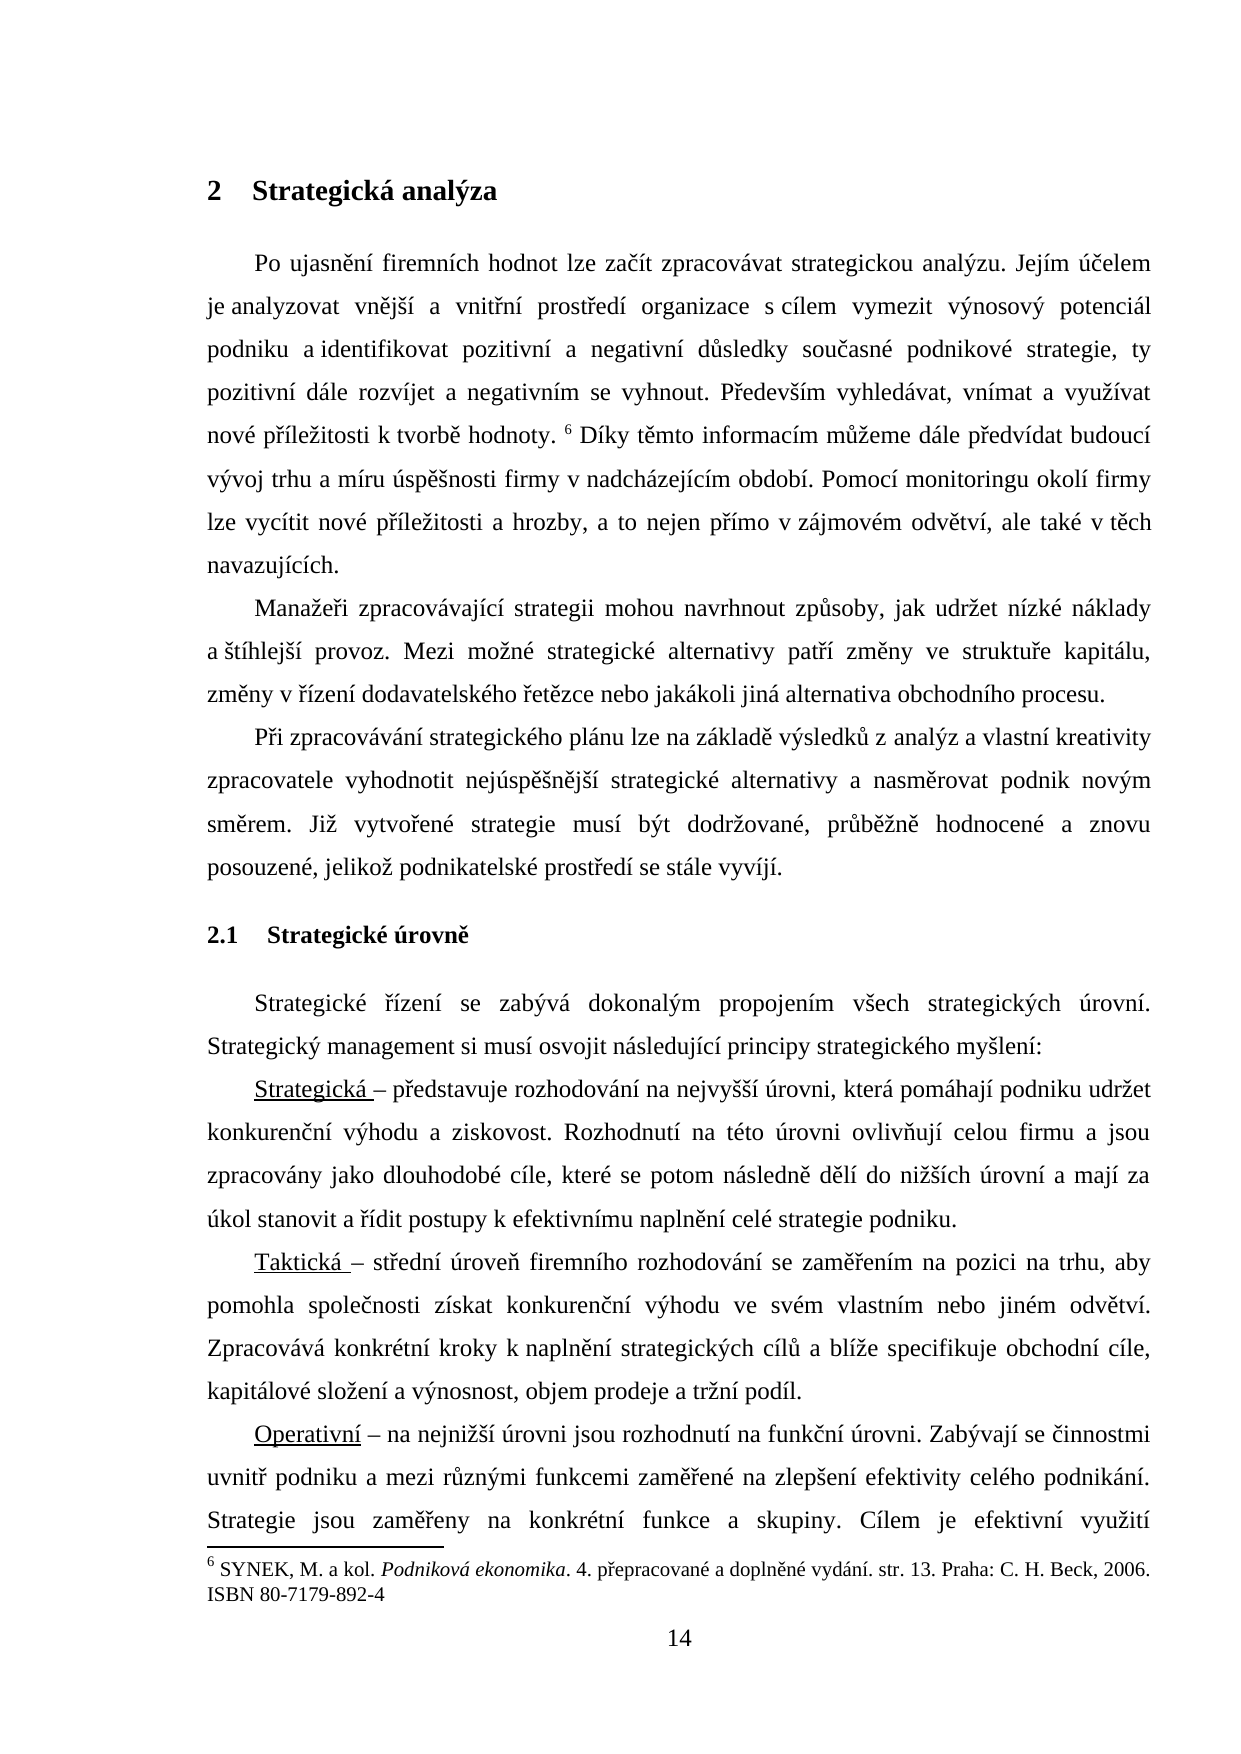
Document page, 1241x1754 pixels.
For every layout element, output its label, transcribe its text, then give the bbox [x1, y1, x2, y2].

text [207, 1419, 1152, 1534]
text Po ujasnění firemních hodnot lze začít zpracovávat strategickou analýzu. Jejím účelem je analyzovat vnější a vnitřní prostředí organizace s cílem vymezit výnosový potenciál podniku a identifikovat pozitivní a negativní důsledky současné podnikové strategie, ty pozitivní dále rozvíjet a negativním se vyhnout. Především vyhledávat, vnímat a využívat nové příležitosti k tvorbě hodnoty. Díky těmto informacím můžeme dále předvídat budoucí vývoj trhu a míru úspěšnosti firmy v nadcházejícím období. Pomocí monitoringu okolí firmy lze vycítit nové příležitosti a hrozby, a to nejen přímo v zájmovém odvětví, ale také v těch navazujících. [207, 248, 1152, 579]
text Strategické řízení se zabývá dokonalým propojením všech strategických úrovní. Strategický management si musí osvojit následující principy strategického myšlení: [207, 988, 1152, 1060]
text Strategická – představuje rozhodování na nejvyšší úrovni, která pomáhají podniku udržet konkurenční výhodu a ziskovost. Rozhodnutí na této úrovni ovlivňují celou firmu a jsou zpracovány jako dlouhodobé cíle, které se potom následně dělí do nižších úrovní a mají za úkol stanovit a řídit postupy k efektivnímu naplnění celé strategie podniku. [207, 1074, 1152, 1232]
text Manažeři zpracovávající strategii mohou navrhnout způsoby, jak udržet nízké náklady a štíhlejší provoz. Mezi možné strategické alternativy patří změny ve struktuře kapitálu, změny v řízení dodavatelského řetězce nebo jakákoli jiná alternativa obchodního procesu. [207, 593, 1152, 708]
subtitle Strategické úrovně [207, 920, 1152, 949]
text Při zpracovávání strategického plánu lze na základě výsledků z analýz a vlastní kreativity zpracovatele vyhodnotit nejúspěšnější strategické alternativy a nasměrovat podnik novým směrem. Již vytvořené strategie musí být dodržované, průběžně hodnocené a znovu posouzené, jelikož podnikatelské prostředí se stále vyvíjí. [207, 722, 1152, 881]
subtitle Strategická analýza [207, 173, 1152, 206]
text Taktická – střední úroveň firemního rozhodování se zaměřením na pozici na trhu, aby pomohla společnosti získat konkurenční výhodu ve svém vlastním nebo jiném odvětví. Zpracovává konkrétní kroky k naplnění strategických cílů a blíže specifikuje obchodní cíle, kapitálové složení a výnosnost, objem prodeje a tržní podíl. [207, 1247, 1152, 1405]
